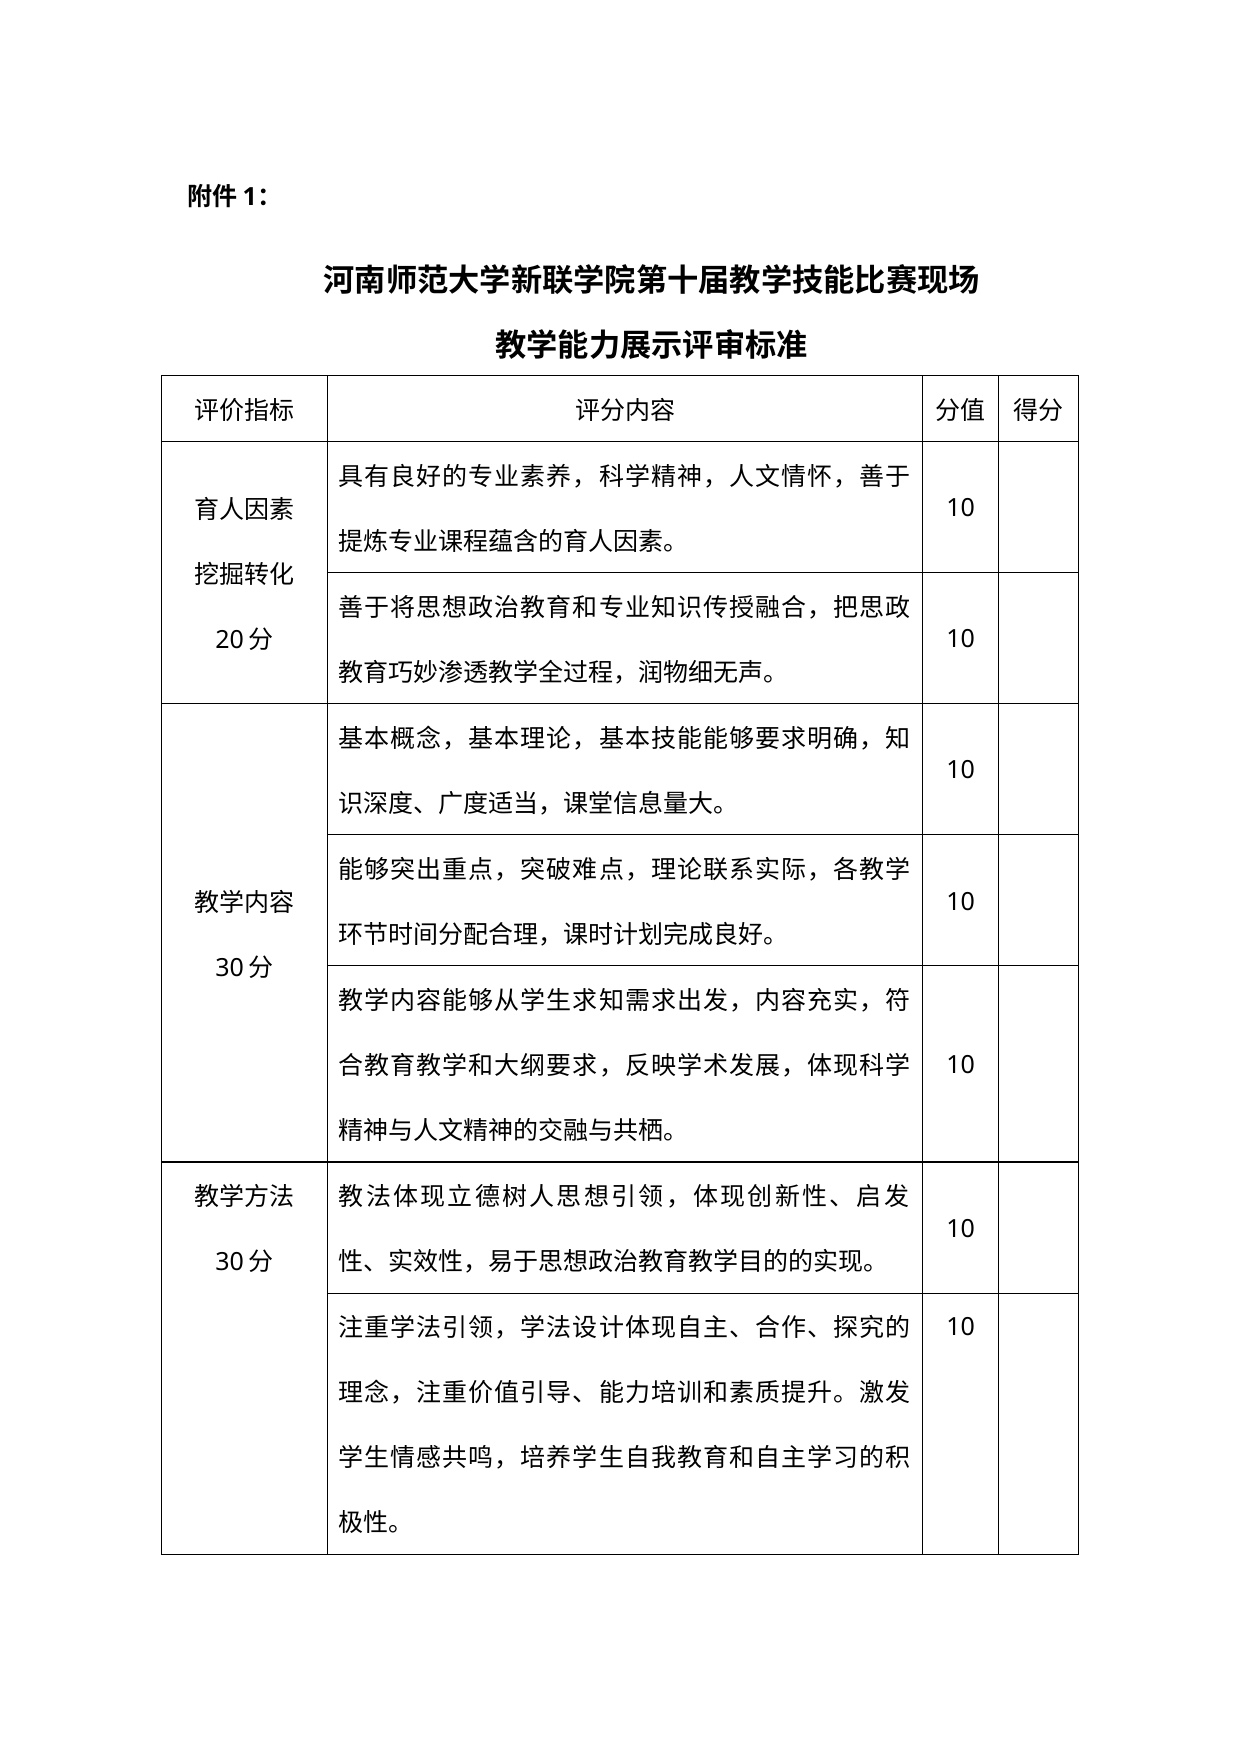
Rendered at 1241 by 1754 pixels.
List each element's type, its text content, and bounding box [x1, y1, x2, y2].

table_header 评价指标 [162, 376, 327, 441]
text 河南师范大学新联学院第十届教学技能比赛现场 [187, 245, 1053, 310]
table_cell 教学方法 30分 [162, 1163, 327, 1553]
table_header 分值 [923, 376, 998, 441]
table_cell 善于将思想政治教育和专业知识传授融合，把思政教育巧妙渗透教学全过程，润物细无声。 [328, 573, 922, 703]
table_cell 10 [923, 1294, 998, 1553]
table_cell 10 [923, 966, 998, 1161]
table_cell [999, 704, 1078, 834]
table_cell [999, 442, 1078, 572]
table_cell 10 [923, 573, 998, 703]
table_header 评分内容 [328, 376, 922, 441]
table_cell 教学内容 30分 [162, 704, 327, 1161]
table_cell 能够突出重点，突破难点，理论联系实际，各教学环节时间分配合理，课时计划完成良好。 [328, 835, 922, 965]
text 附件1： [187, 162, 1053, 227]
table_header 得分 [999, 376, 1078, 441]
table_cell 10 [923, 835, 998, 965]
table_cell 注重学法引领，学法设计体现自主、合作、探究的理念，注重价值引导、能力培训和素质提升。激发学生情感共鸣，培养学生自我教育和自主学习的积极性。 [328, 1294, 922, 1553]
table_cell 具有良好的专业素养，科学精神，人文情怀，善于提炼专业课程蕴含的育人因素。 [328, 442, 922, 572]
table_cell 10 [923, 1163, 998, 1292]
table_cell 基本概念，基本理论，基本技能能够要求明确，知识深度、广度适当，课堂信息量大。 [328, 704, 922, 834]
table_cell [999, 1163, 1078, 1292]
table_cell [999, 966, 1078, 1161]
table_cell 教学内容能够从学生求知需求出发，内容充实，符合教育教学和大纲要求，反映学术发展，体现科学精神与人文精神的交融与共栖。 [328, 966, 922, 1161]
table_cell 育人因素 挖掘转化 20分 [162, 442, 327, 703]
table_cell 10 [923, 704, 998, 834]
table_cell [999, 1294, 1078, 1553]
table_cell [999, 835, 1078, 965]
table_cell 教法体现立德树人思想引领，体现创新性、启发性、实效性，易于思想政治教育教学目的的实现。 [328, 1163, 922, 1292]
table_cell [999, 573, 1078, 703]
table_cell 10 [923, 442, 998, 572]
text 教学能力展示评审标准 [187, 310, 1053, 375]
